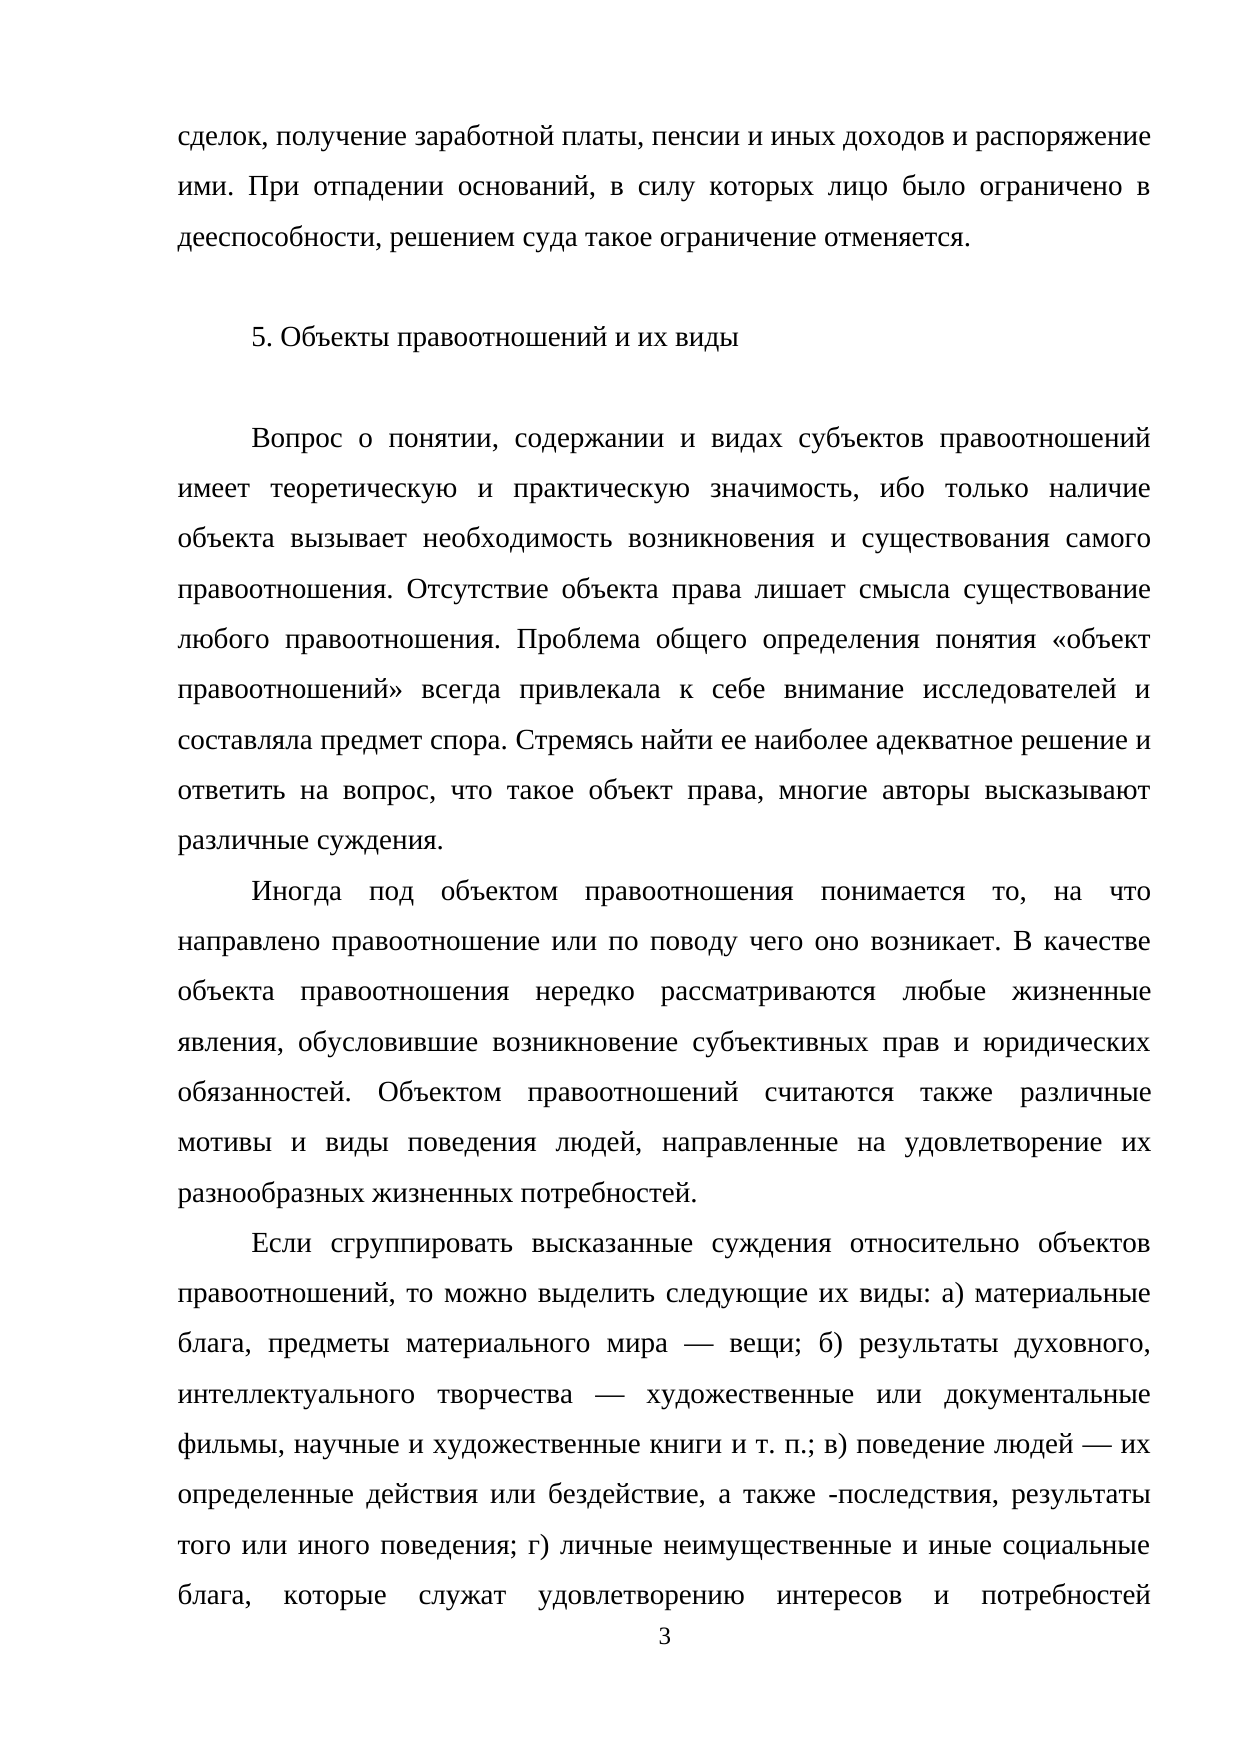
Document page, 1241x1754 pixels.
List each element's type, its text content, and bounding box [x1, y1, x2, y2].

text Иногда под объектом правоотношения понимается то, на что направлено правоотношение или по поводу чего оно возникает. В качестве объекта правоотношения нередко рассматриваются любые жизненные явления, обусловившие возникновение субъективных прав и юридических обязанностей. Объектом правоотношений считаются также различные мотивы и виды поведения людей, направленные на удовлетворение их разнообразных жизненных потребностей. [177, 873, 1152, 1208]
subtitle 5. Объекты правоотношений и их виды [177, 319, 1152, 353]
text Вопрос о понятии, содержании и видах субъектов правоотношений имеет теоретическую и практическую значимость, ибо только наличие объекта вызывает необходимость возникновения и существования самого правоотношения. Отсутствие объекта права лишает смысла существование любого правоотношения. Проблема общего определения понятия «объект правоотношений» всегда привлекала к себе внимание исследователей и составляла предмет спора. Стремясь найти ее наиболее адекватное решение и ответить на вопрос, что такое объект права, многие авторы высказывают различные суждения. [177, 420, 1152, 856]
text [177, 118, 1152, 252]
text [177, 1225, 1152, 1611]
